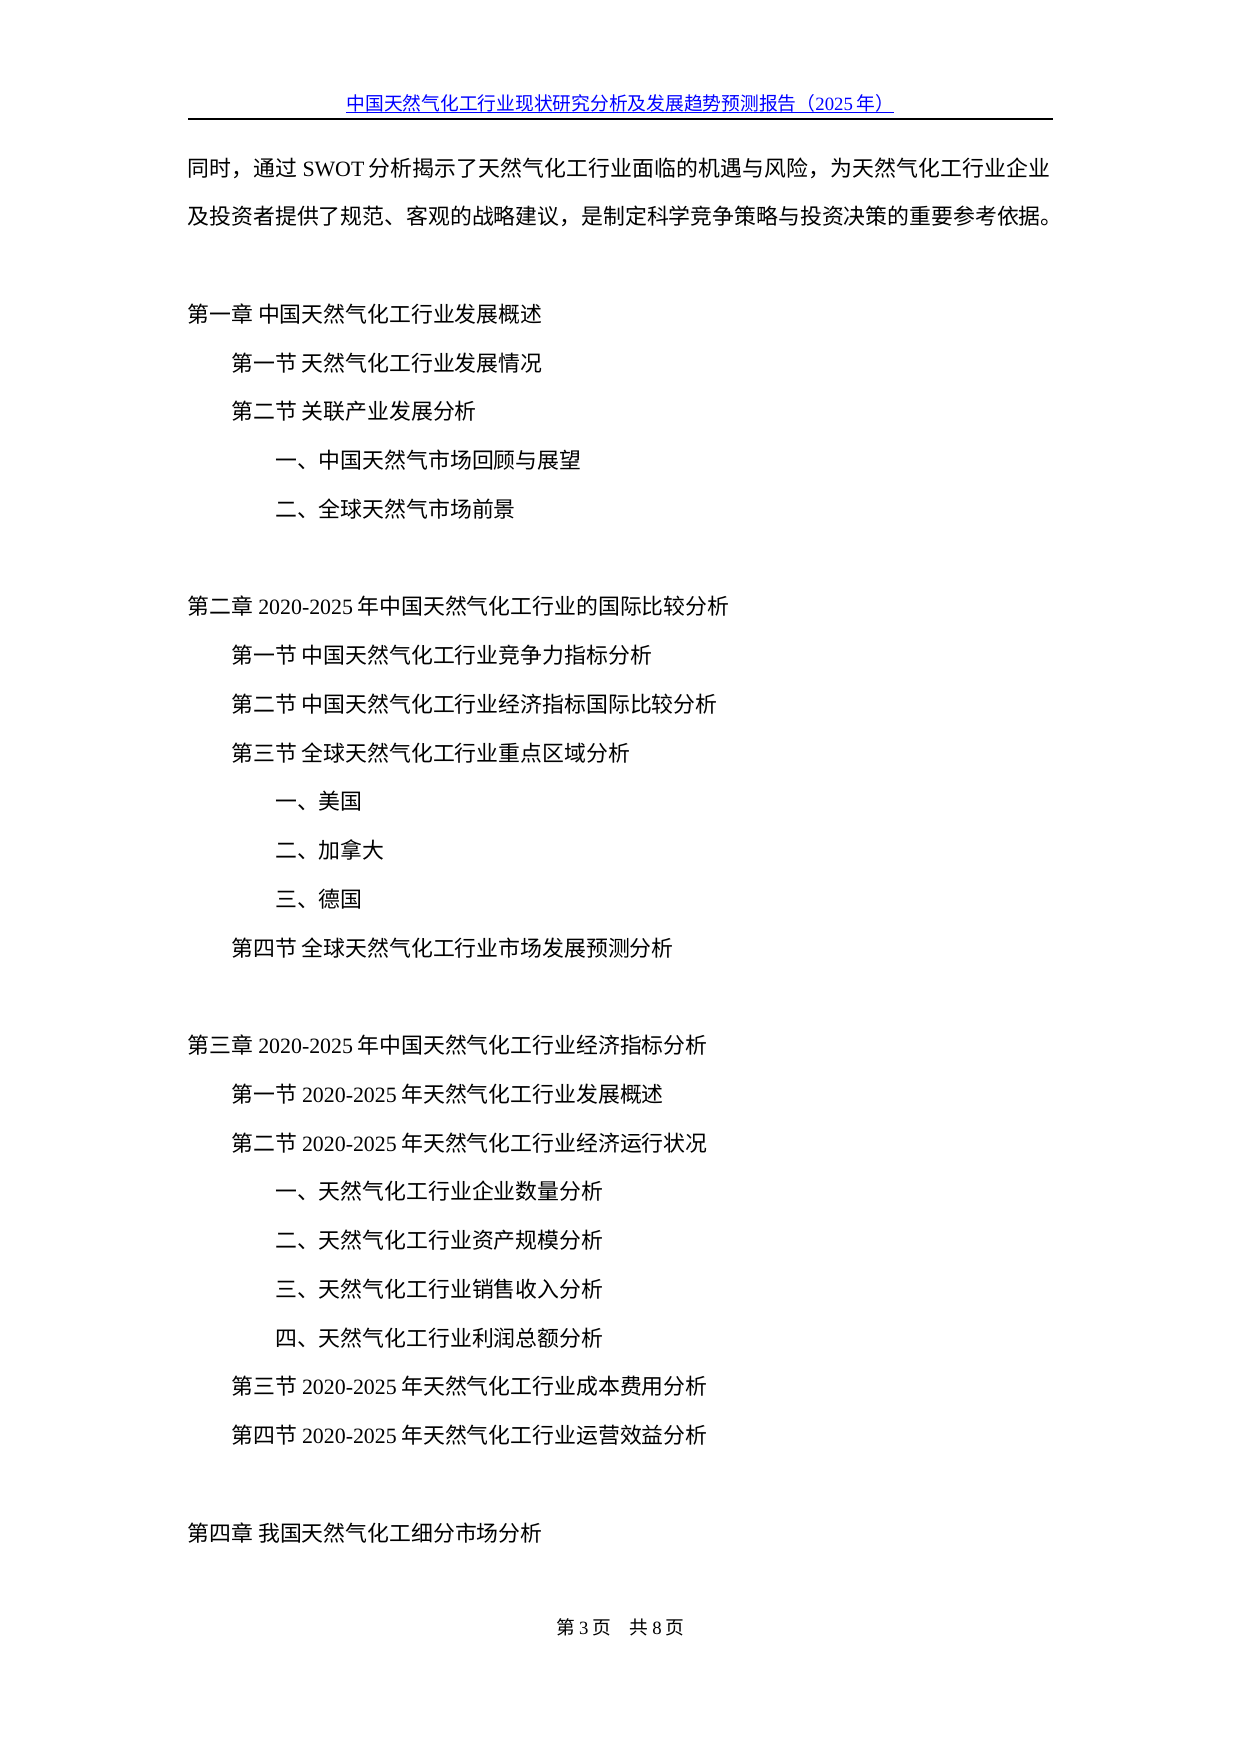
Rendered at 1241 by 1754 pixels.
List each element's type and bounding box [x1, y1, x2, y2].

text [187, 150, 1053, 1548]
